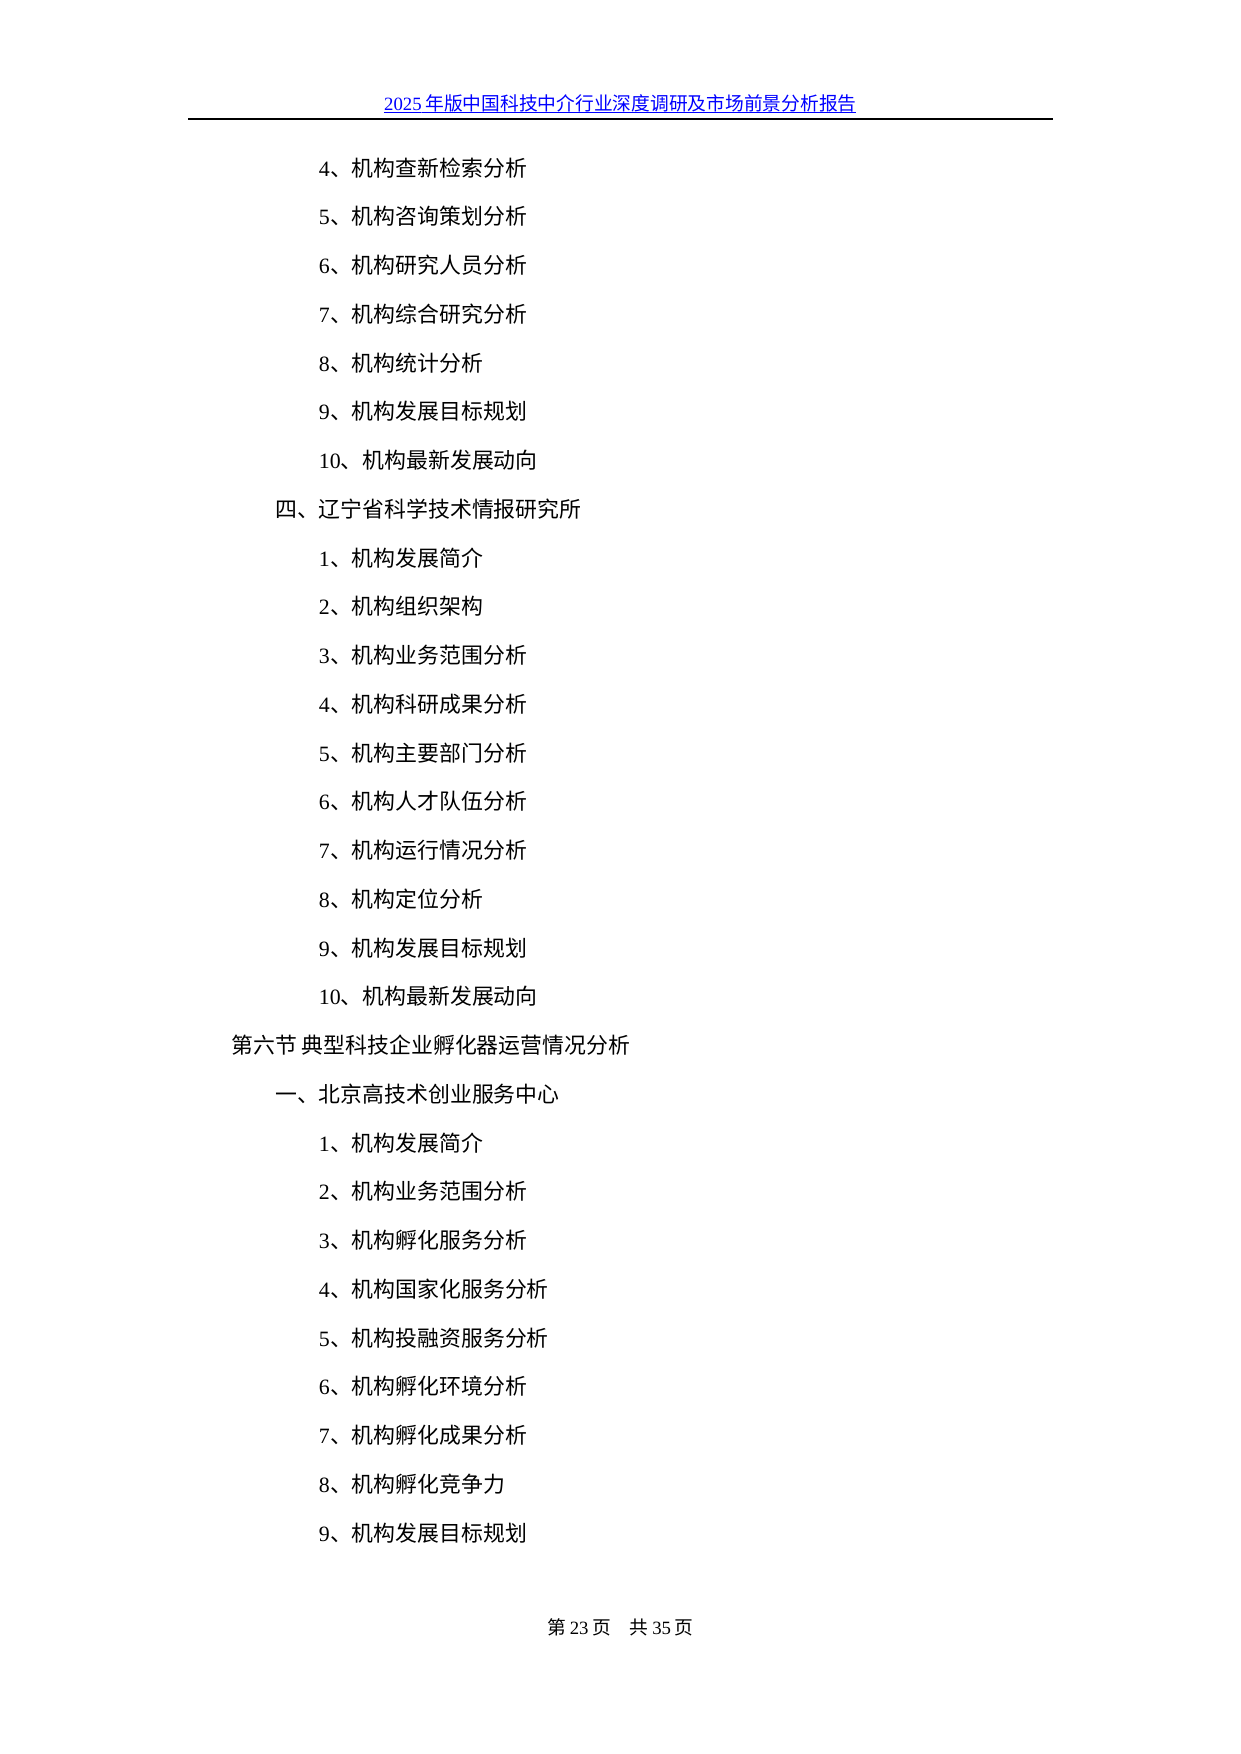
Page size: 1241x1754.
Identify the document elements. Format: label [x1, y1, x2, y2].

text [187, 150, 1053, 1548]
